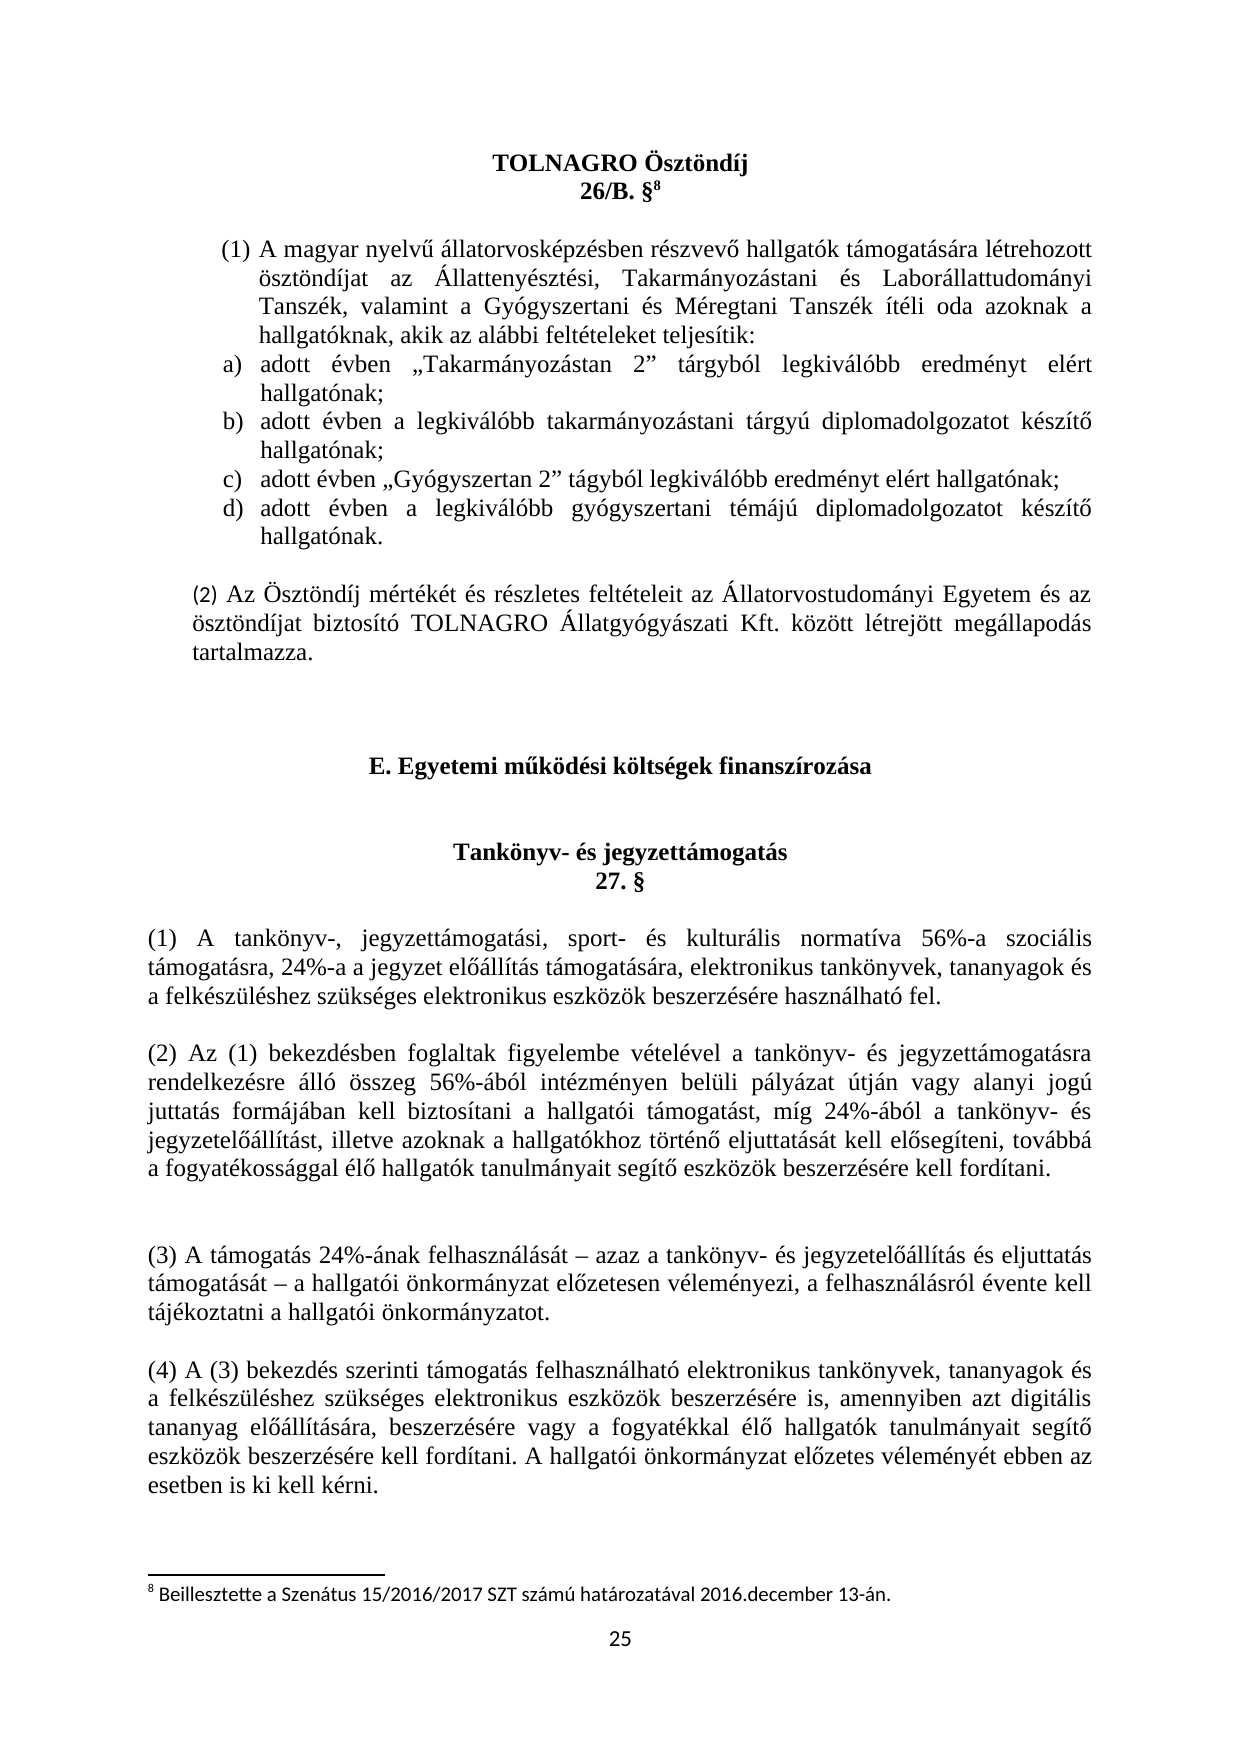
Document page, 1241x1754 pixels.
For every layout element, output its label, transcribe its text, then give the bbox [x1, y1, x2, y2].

text (2) Az Ösztöndíj mértékét és részletes feltételeit az Állatorvostudományi Egyetem és az ösztöndíjat biztosító TOLNAGRO Állatgyógyászati Kft. között létrejött megállapodás tartalmazza. [192, 579, 1093, 665]
list A magyar nyelvű állatorvosképzésben részvevő hallgatók támogatására létrehozott ösztöndíjat az Állattenyésztési, Takarmányozástani és Laborállattudományi Tanszék, valamint a Gyógyszertani és Méregtani Tanszék ítéli oda azoknak a hallgatóknak, akik az alábbi feltételeket teljesítik: [221, 234, 1093, 349]
subtitle E. Egyetemi működési költségek finanszírozása [148, 751, 1093, 780]
text 27. § [148, 866, 1093, 895]
text (2) Az (1) bekezdésben foglaltak figyelembe vételével a tankönyv- és jegyzettámogatásra rendelkezésre álló összeg 56%-ából intézményen belüli pályázat útján vagy alanyi jogú juttatás formájában kell biztosítani a hallgatói támogatást, míg 24%-ából a tankönyv- és jegyzetelőállítást, illetve azoknak a hallgatókhoz történő eljuttatását kell elősegíteni, továbbá a fogyatékossággal élő hallgatók tanulmányait segítő eszközök beszerzésére kell fordítani. [148, 1038, 1093, 1182]
list adott évben „Takarmányozástan 2” tárgyból legkiválóbb eredményt elért hallgatónak; [223, 349, 1093, 406]
subtitle TOLNAGRO Ösztöndíj [148, 148, 1093, 176]
text (4) A (3) bekezdés szerinti támogatás felhasználható elektronikus tankönyvek, tananyagok és a felkészüléshez szükséges elektronikus eszközök beszerzésére is, amennyiben azt digitális tananyag előállítására, beszerzésére vagy a fogyatékkal élő hallgatók tanulmányait segítő eszközök beszerzésére kell fordítani. A hallgatói önkormányzat előzetes véleményét ebben az esetben is ki kell kérni. [148, 1355, 1093, 1498]
text (3) A támogatás 24%-ának felhasználását – azaz a tankönyv- és jegyzetelőállítás és eljuttatás támogatását – a hallgatói önkormányzat előzetesen véleményezi, a felhasználásról évente kell tájékoztatni a hallgatói önkormányzatot. [148, 1240, 1093, 1326]
list adott évben a legkiválóbb gyógyszertani témájú diplomadolgozatot készítő hallgatónak. [223, 493, 1093, 550]
list adott évben a legkiválóbb takarmányozástani tárgyú diplomadolgozatot készítő hallgatónak; [223, 406, 1093, 464]
text 26/B. § [148, 176, 1093, 205]
text (1) A tankönyv-, jegyzettámogatási, sport- és kulturális normatíva 56%-a szociális támogatásra, 24%-a a jegyzet előállítás támogatására, elektronikus tankönyvek, tananyagok és a felkészüléshez szükséges elektronikus eszközök beszerzésére használható fel. [148, 923, 1093, 1010]
subtitle Tankönyv- és jegyzettámogatás [148, 837, 1093, 866]
list adott évben „Gyógyszertan 2” tágyból legkiválóbb eredményt elért hallgatónak; [223, 464, 1093, 493]
